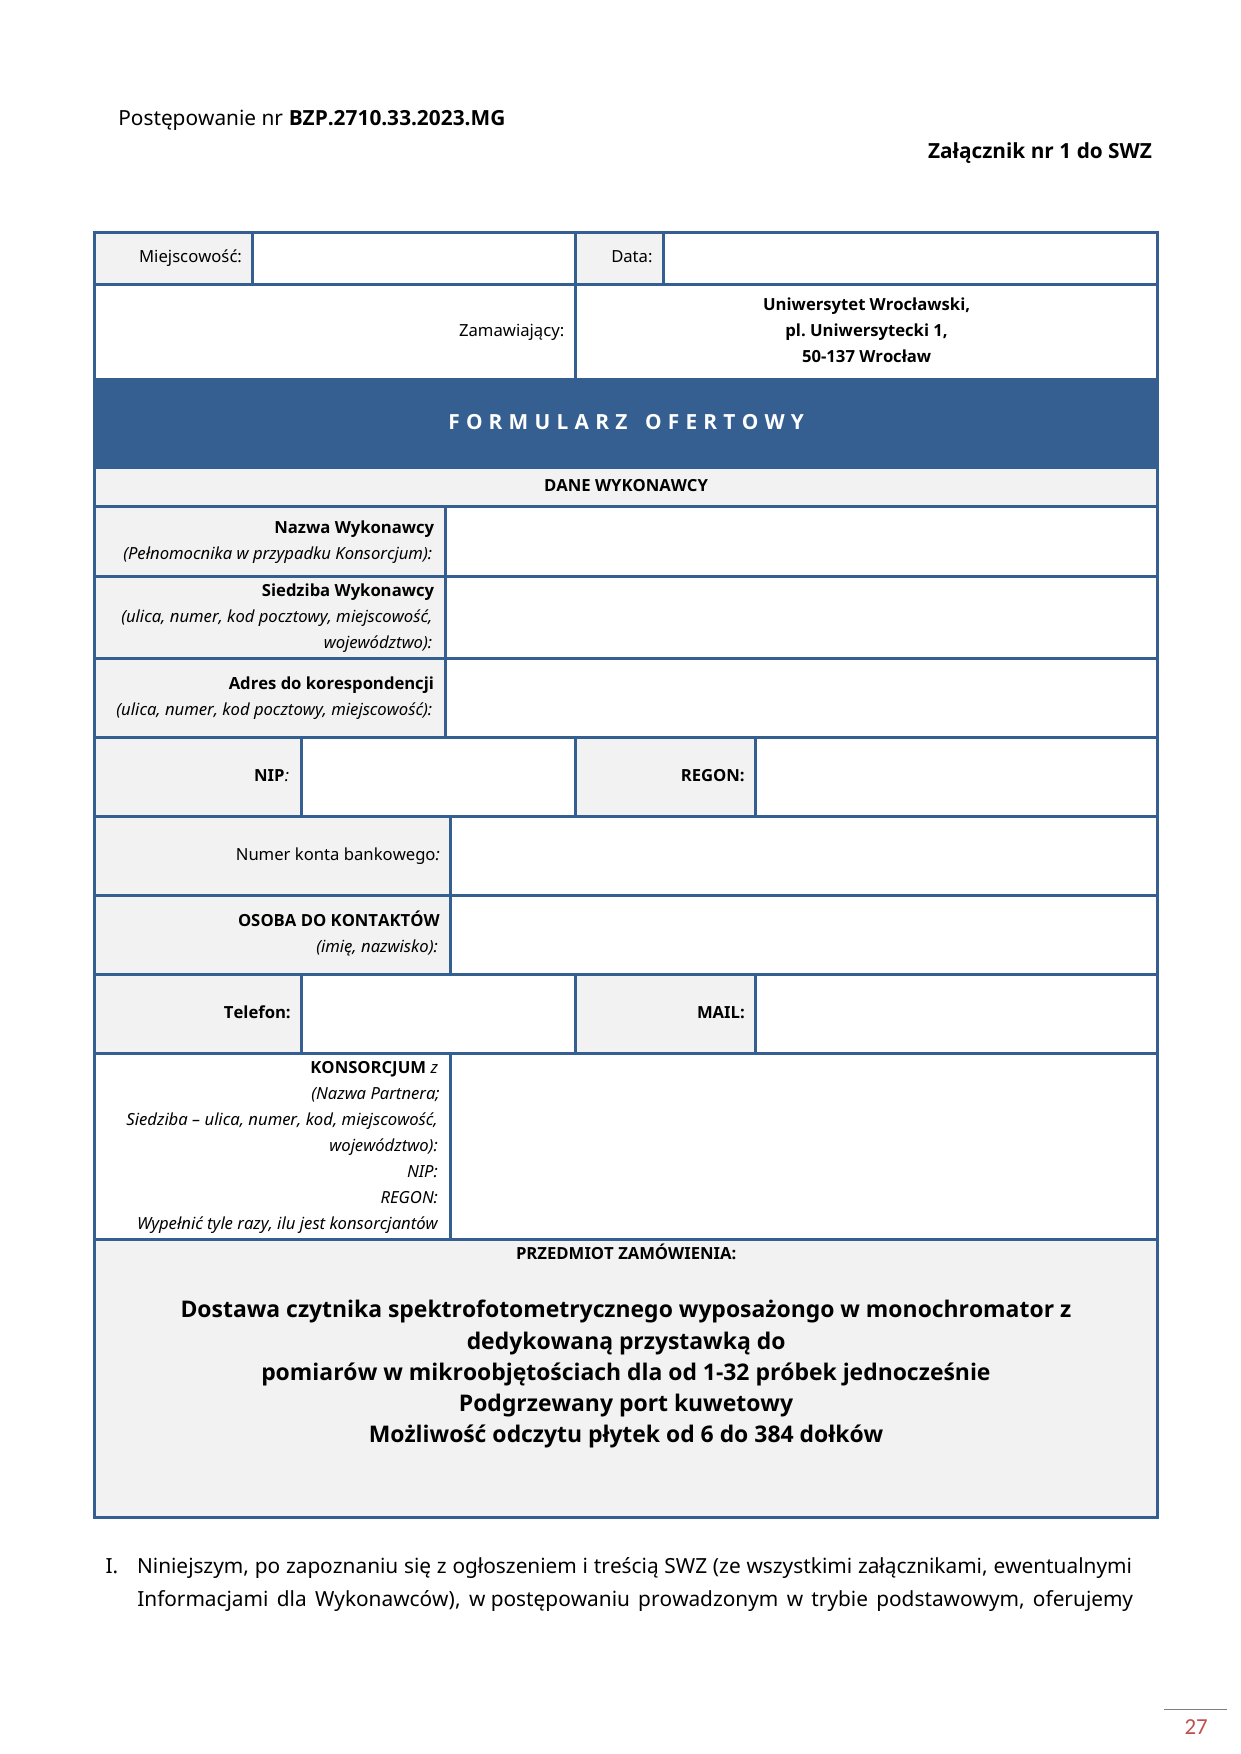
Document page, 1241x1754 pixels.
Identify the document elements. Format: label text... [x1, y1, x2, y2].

table_cell DANE WYKONAWCY [96, 469, 1156, 505]
text Załącznik nr 1 do SWZ [118, 136, 1152, 164]
table_cell PRZEDMIOT ZAMÓWIENIA: Dostawa czytnika spektrofotometrycznego wyposażongo w monochromator z dedykowaną przystawką do pomiarów w mikroobjętościach dla od 1-32 próbek jednocześnie Podgrzewany port kuwetowy Możliwość odczytu płytek od 6 do 384 dołków [96, 1241, 1156, 1516]
table_header Data: [577, 234, 662, 283]
table_cell [757, 976, 1156, 1052]
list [118, 1552, 1134, 1613]
table_cell [452, 1055, 1156, 1238]
text Postępowanie nr BZP.2710.33.2023.MG [118, 103, 1134, 132]
table_cell FORMULARZ OFERTOWY [96, 381, 1156, 465]
table_header Miejscowość: [96, 234, 251, 283]
table_cell NIP: [96, 739, 300, 815]
table_cell KONSORCJUM z (Nazwa Partnera; Siedziba – ulica, numer, kod, miejscowość, województwo): NIP: REGON: Wypełnić tyle razy, ilu jest konsorcjantów [96, 1055, 449, 1238]
table_header [665, 234, 1156, 283]
table_cell REGON: [577, 739, 754, 815]
table_cell OSOBA DO KONTAKTÓW (imię, nazwisko): [96, 897, 449, 973]
table_cell [452, 897, 1156, 973]
table_cell [452, 818, 1156, 894]
table_cell [303, 739, 574, 815]
table_cell [757, 739, 1156, 815]
table_cell [447, 660, 1156, 736]
table_header [254, 234, 574, 283]
table_cell Siedziba Wykonawcy (ulica, numer, kod pocztowy, miejscowość, województwo): [96, 578, 444, 657]
table_cell Uniwersytet Wrocławski, pl. Uniwersytecki 1, 50-137 Wrocław [577, 286, 1156, 378]
table_cell Numer konta bankowego: [96, 818, 449, 894]
table_cell [447, 578, 1156, 657]
table_cell [303, 976, 574, 1052]
table_cell Nazwa Wykonawcy (Pełnomocnika w przypadku Konsorcjum): [96, 508, 444, 575]
table_cell [447, 508, 1156, 575]
table_cell Zamawiający: [96, 286, 574, 378]
table_cell Adres do korespondencji (ulica, numer, kod pocztowy, miejscowość): [96, 660, 444, 736]
table_cell MAIL: [577, 976, 754, 1052]
table_cell Telefon: [96, 976, 300, 1052]
